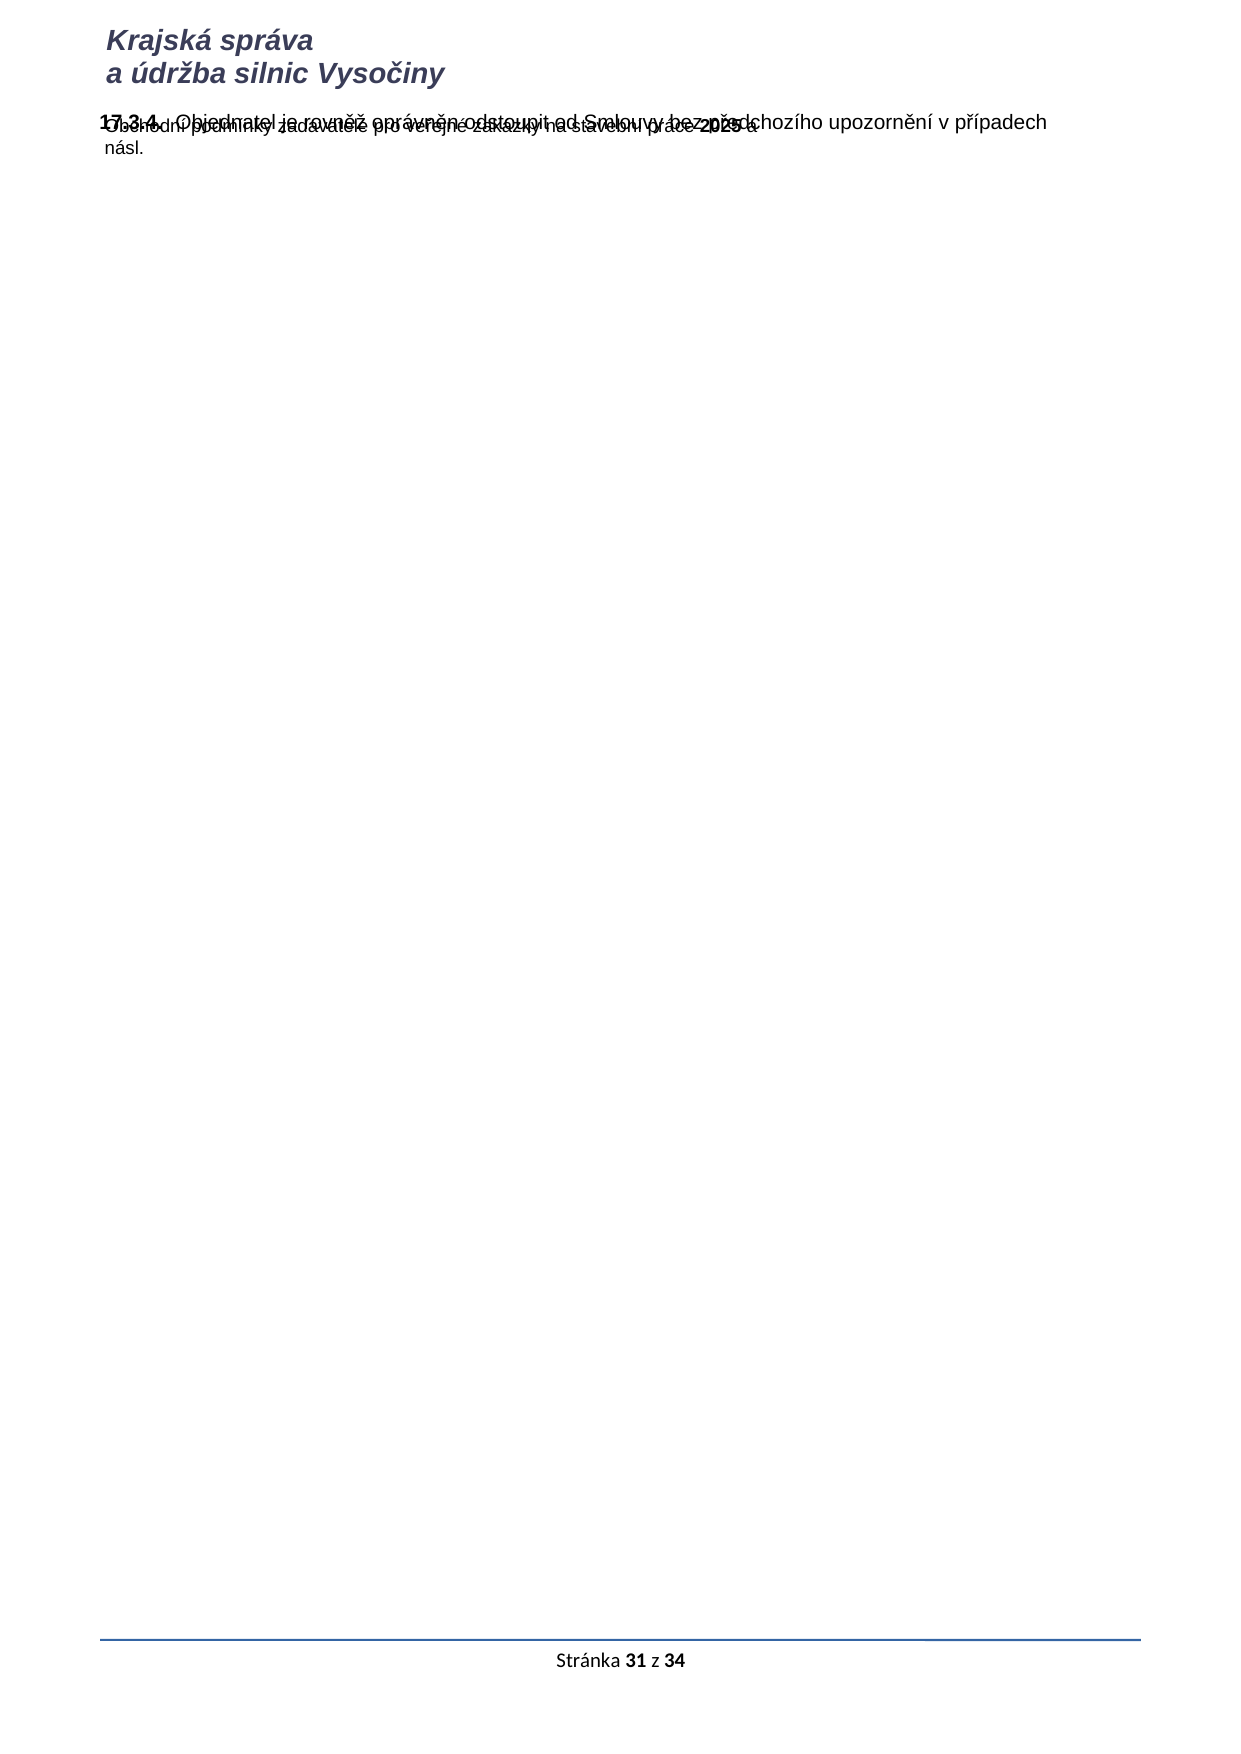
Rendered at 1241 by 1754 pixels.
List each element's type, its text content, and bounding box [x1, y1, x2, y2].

list Objednatel je rovněž oprávněn odstoupit od Smlouvy bez předchozího upozornění v případech [99, 110, 1141, 134]
